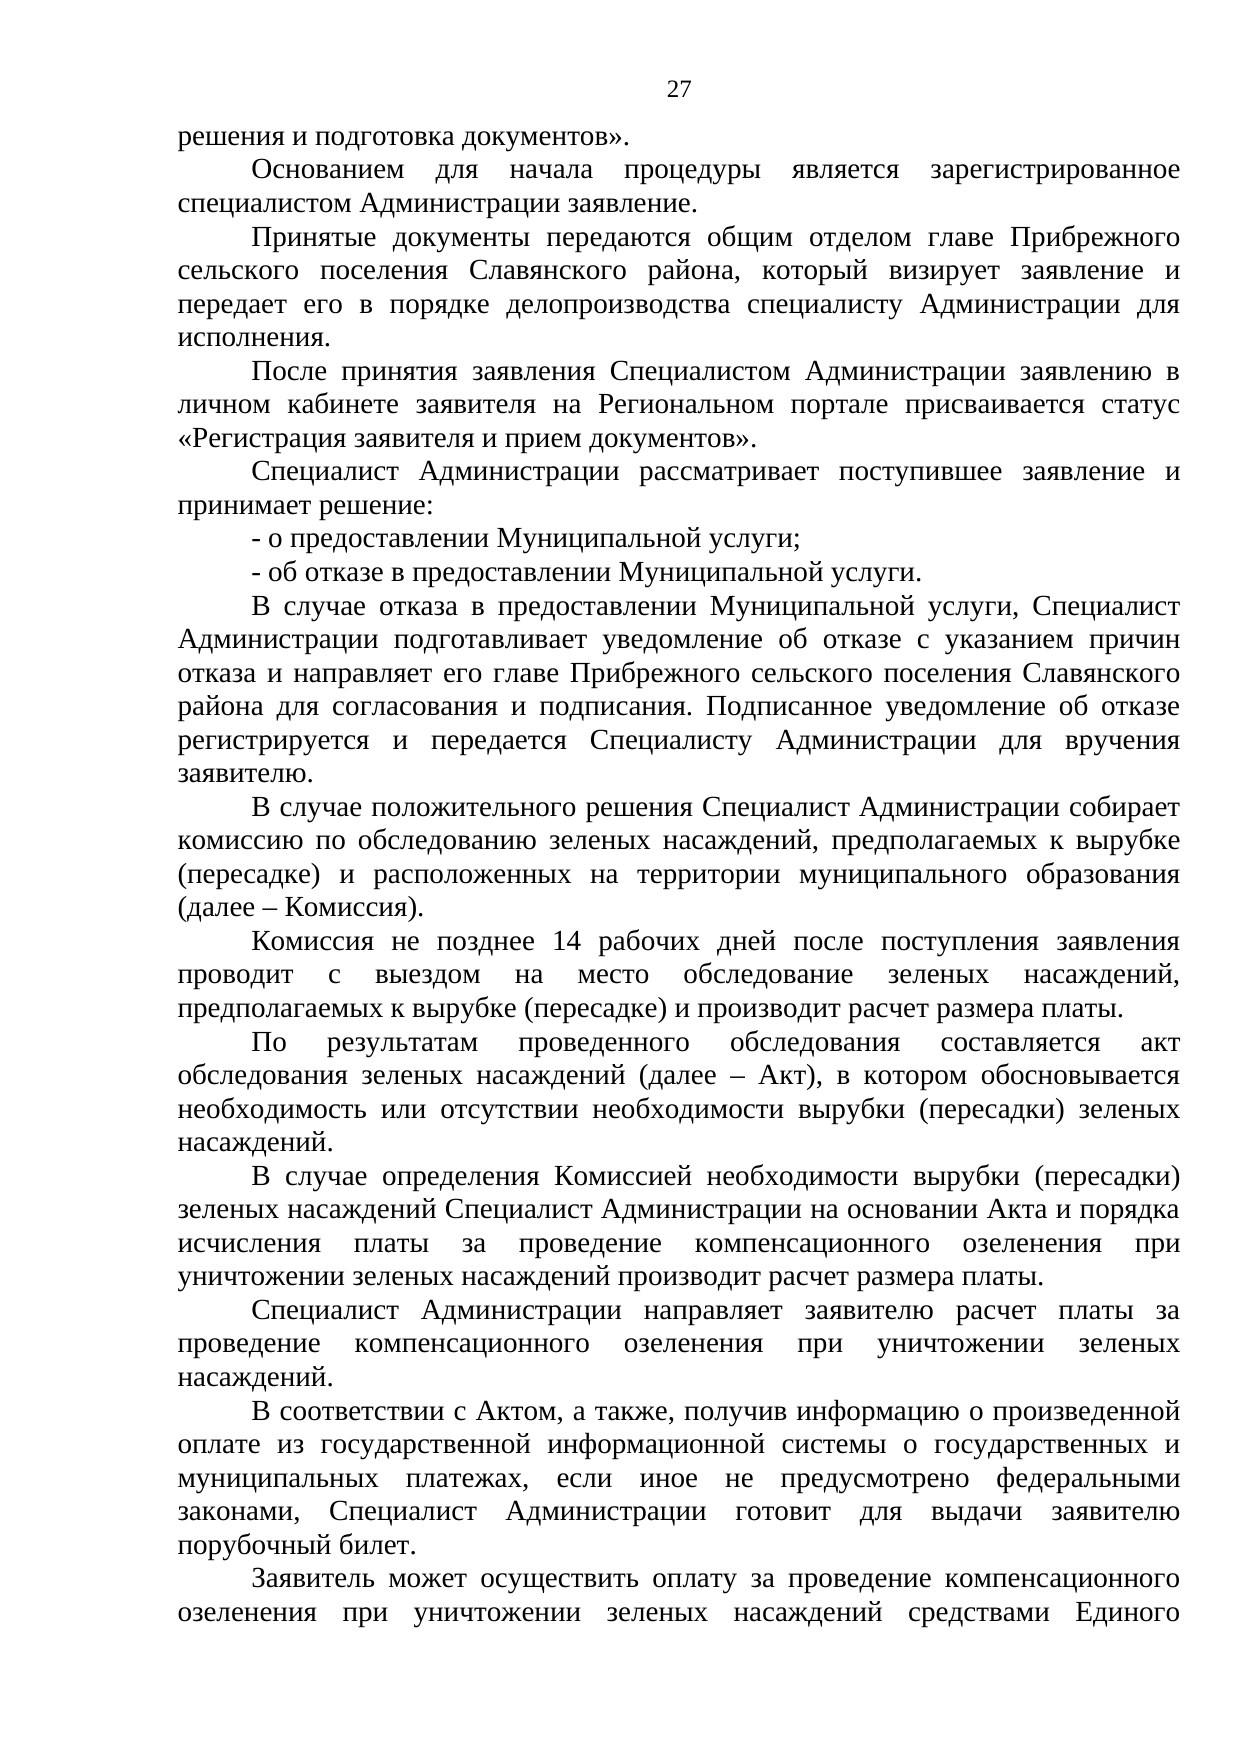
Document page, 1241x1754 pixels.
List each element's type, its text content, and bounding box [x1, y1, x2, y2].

text В случае определения Комиссией необходимости вырубки (пересадки) зеленых насаждений Специалист Администрации на основании Акта и порядка исчисления платы за проведение компенсационного озеленения при уничтожении зеленых насаждений производит расчет размера платы. [177, 1158, 1181, 1292]
text Комиссия не позднее 14 рабочих дней после поступления заявления проводит с выездом на место обследование зеленых насаждений, предполагаемых к вырубке (пересадке) и производит расчет размера платы. [177, 923, 1181, 1024]
text После принятия заявления Специалистом Администрации заявлению в личном кабинете заявителя на Региональном портале присваивается статус «Регистрация заявителя и прием документов». [177, 353, 1181, 453]
text - об отказе в предоставлении Муниципальной услуги. [177, 554, 1181, 588]
text Основанием для начала процедуры является зарегистрированное специалистом Администрации заявление. [177, 152, 1181, 219]
text Специалист Администрации рассматривает поступившее заявление и принимает решение: [177, 453, 1181, 521]
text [177, 118, 1181, 152]
text Специалист Администрации направляет заявителю расчет платы за проведение компенсационного озеленения при уничтожении зеленых насаждений. [177, 1292, 1181, 1393]
text В случае положительного решения Специалист Администрации собирает комиссию по обследованию зеленых насаждений, предполагаемых к вырубке (пересадке) и расположенных на территории муниципального образования (далее – Комиссия). [177, 789, 1181, 923]
text В соответствии с Актом, а также, получив информацию о произведенной оплате из государственной информационной системы о государственных и муниципальных платежах, если иное не предусмотрено федеральными законами, Специалист Администрации готовит для выдачи заявителю порубочный билет. [177, 1393, 1181, 1560]
text В случае отказа в предоставлении Муниципальной услуги, Специалист Администрации подготавливает уведомление об отказе с указанием причин отказа и направляет его главе Прибрежного сельского поселения Славянского района для согласования и подписания. Подписанное уведомление об отказе регистрируется и передается Специалисту Администрации для вручения заявителю. [177, 588, 1181, 789]
text Принятые документы передаются общим отделом главе Прибрежного сельского поселения Славянского района, который визирует заявление и передает его в порядке делопроизводства специалисту Администрации для исполнения. [177, 219, 1181, 353]
text - о предоставлении Муниципальной услуги; [177, 521, 1181, 554]
text По результатам проведенного обследования составляется акт обследования зеленых насаждений (далее – Акт), в котором обосновывается необходимость или отсутствии необходимости вырубки (пересадки) зеленых насаждений. [177, 1024, 1181, 1158]
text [177, 1560, 1181, 1627]
